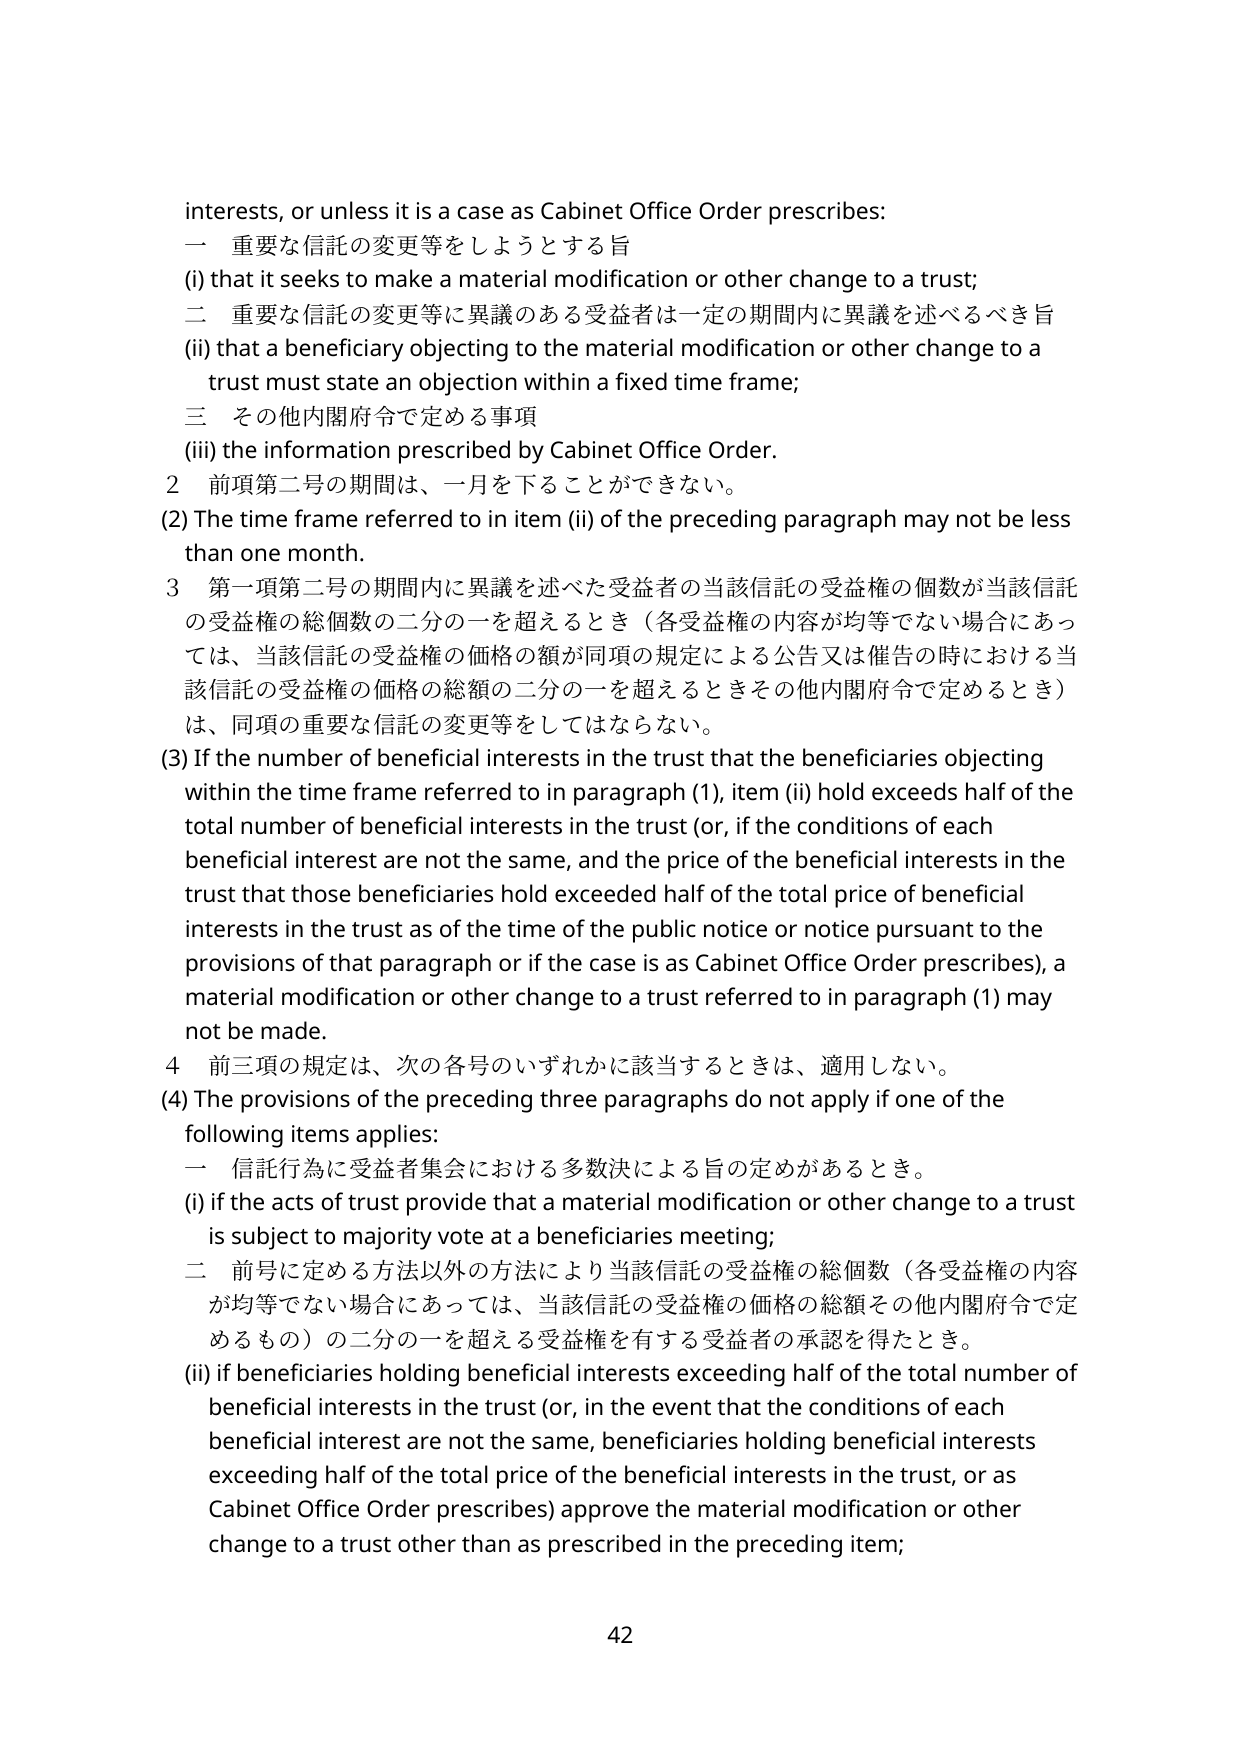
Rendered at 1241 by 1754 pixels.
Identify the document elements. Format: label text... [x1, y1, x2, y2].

text ４ 前三項の規定は、次の各号のいずれかに該当するときは、適用しない。 [161, 1048, 1079, 1082]
text (4) The provisions of the preceding three paragraphs do not apply if one of the following items applies: [161, 1082, 1079, 1150]
text 一 重要な信託の変更等をしようとする旨 [184, 228, 1079, 262]
text 三 その他内閣府令で定める事項 [184, 399, 1079, 433]
text (2) The time frame referred to in item (ii) of the preceding paragraph may not be less than one month. [161, 501, 1079, 569]
text (ii) if beneficiaries holding beneficial interests exceeding half of the total number of beneficial interests in the trust (or, in the event that the conditions of each beneficial interest are not the same, beneficiaries holding beneficial interests exceeding half of the total price of the beneficial interests in the trust, or as Cabinet Office Order prescribes) approve the material modification or other change to a trust other than as prescribed in the preceding item; [184, 1355, 1079, 1560]
text 一 信託行為に受益者集会における多数決による旨の定めがあるとき。 [184, 1150, 1079, 1184]
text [161, 194, 1079, 228]
text (iii) the information prescribed by Cabinet Office Order. [184, 433, 1079, 467]
text (ii) that a beneficiary objecting to the material modification or other change to a trust must state an objection within a fixed time frame; [184, 330, 1079, 399]
text 二 前号に定める方法以外の方法により当該信託の受益権の総個数（各受益権の内容が均等でない場合にあっては、当該信託の受益権の価格の総額その他内閣府令で定めるもの）の二分の一を超える受益権を有する受益者の承認を得たとき。 [184, 1253, 1079, 1355]
text ２ 前項第二号の期間は、一月を下ることができない。 [161, 467, 1079, 501]
text 二 重要な信託の変更等に異議のある受益者は一定の期間内に異議を述べるべき旨 [184, 296, 1079, 330]
text (i) that it seeks to make a material modification or other change to a trust; [184, 262, 1079, 296]
text (i) if the acts of trust provide that a material modification or other change to a trust is subject to majority vote at a beneficiaries meeting; [184, 1184, 1079, 1253]
text (3) If the number of beneficial interests in the trust that the beneficiaries objecting within the time frame referred to in paragraph (1), item (ii) hold exceeds half of the total number of beneficial interests in the trust (or, if the conditions of each beneficial interest are not the same, and the price of the beneficial interests in the trust that those beneficiaries hold exceeded half of the total price of beneficial interests in the trust as of the time of the public notice or notice pursuant to the provisions of that paragraph or if the case is as Cabinet Office Order prescribes), a material modification or other change to a trust referred to in paragraph (1) may not be made. [161, 740, 1079, 1048]
text ３ 第一項第二号の期間内に異議を述べた受益者の当該信託の受益権の個数が当該信託の受益権の総個数の二分の一を超えるとき（各受益権の内容が均等でない場合にあっては、当該信託の受益権の価格の額が同項の規定による公告又は催告の時における当該信託の受益権の価格の総額の二分の一を超えるときその他内閣府令で定めるとき）は、同項の重要な信託の変更等をしてはならない。 [161, 569, 1079, 740]
